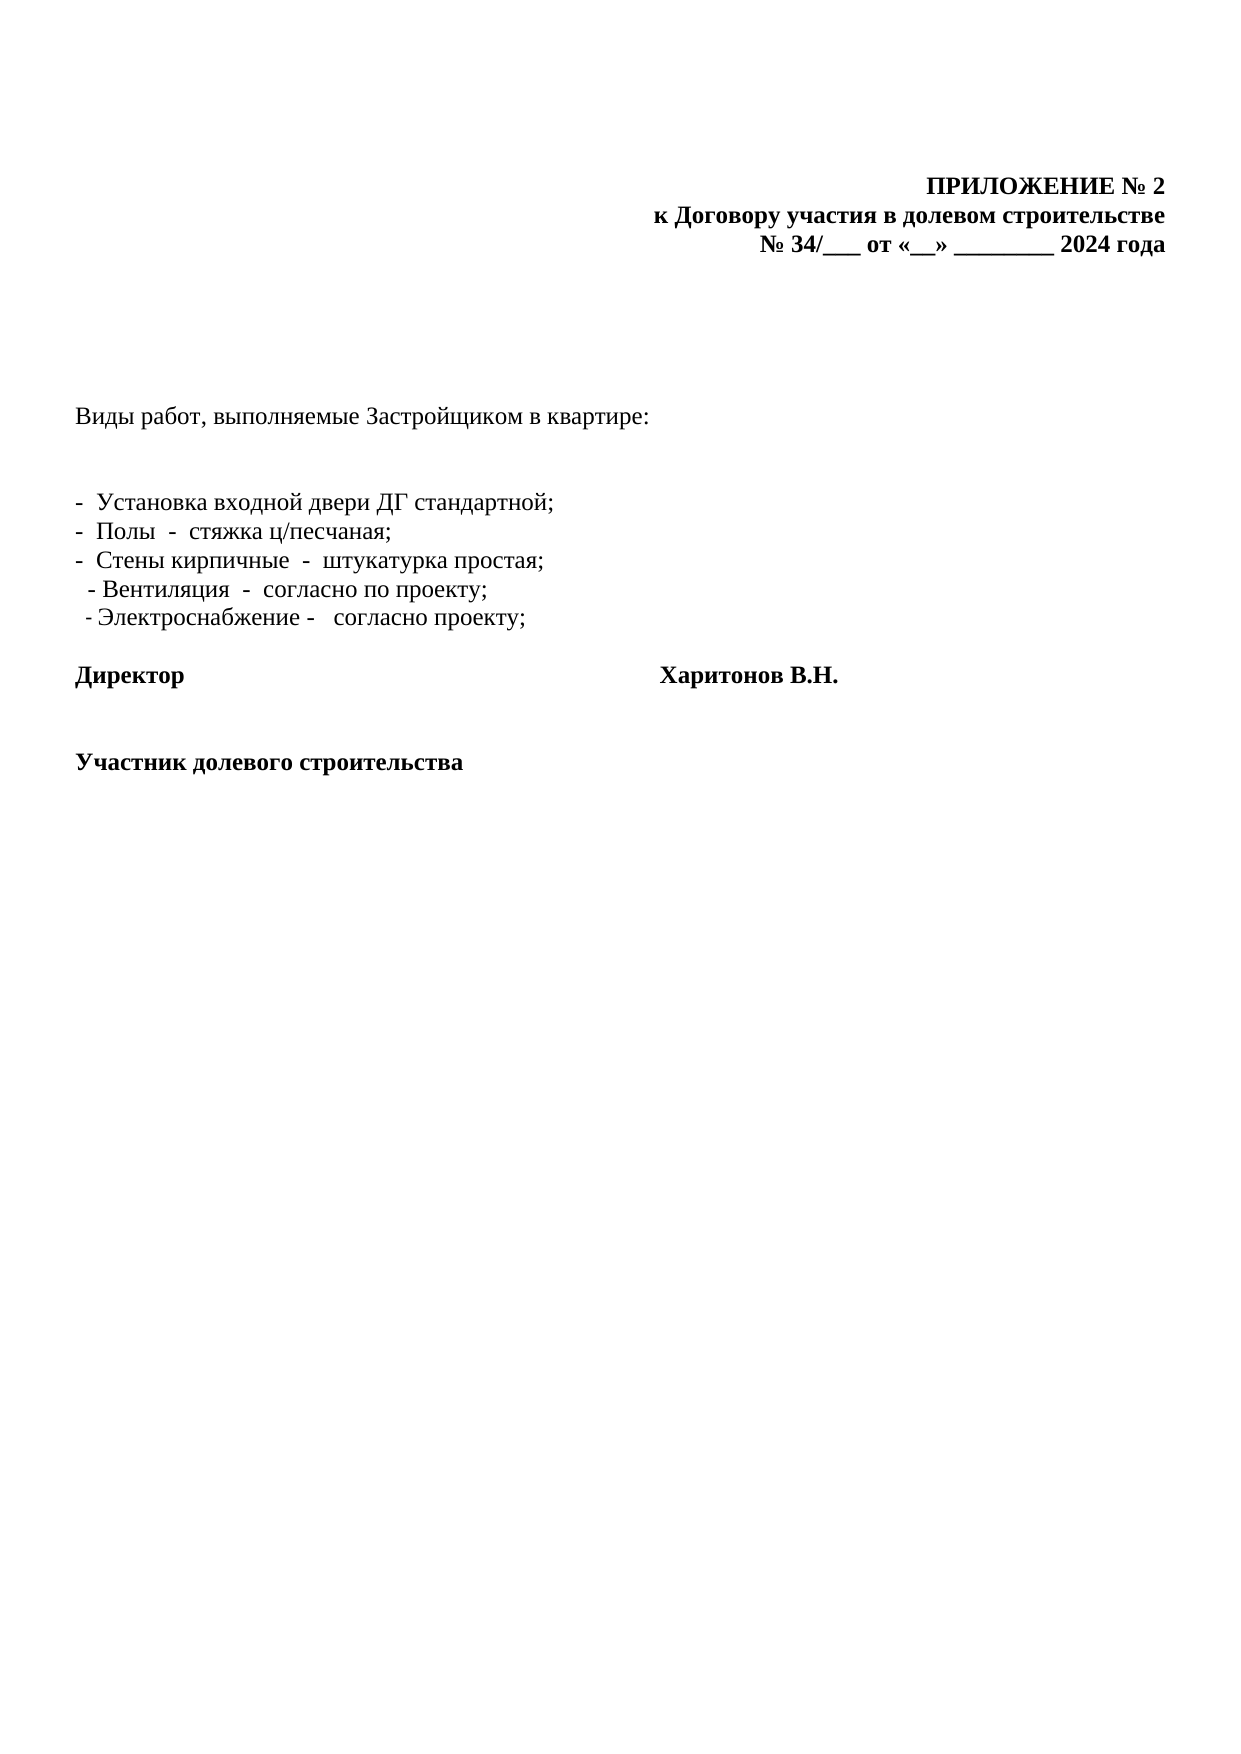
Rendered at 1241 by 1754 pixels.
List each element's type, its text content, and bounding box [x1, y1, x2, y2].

text - Полы - стяжка ц/песчаная; [75, 516, 1165, 545]
text - Установка входной двери ДГ стандартной; [75, 487, 1165, 516]
text № 34/___ от «__» ________ 2024 года [75, 229, 1165, 257]
text Участник долевого строительства [75, 747, 1165, 775]
text к Договору участия в долевом строительстве [75, 200, 1165, 229]
text Виды работ, выполняемые Застройщиком в квартире: [75, 401, 1165, 430]
text Директор Харитонов В.Н. [75, 660, 1165, 689]
text ПРИЛОЖЕНИЕ № 2 [739, 171, 1165, 200]
text - Стены кирпичные - штукатурка простая; [75, 545, 1165, 574]
text - Вентиляция - согласно по проекту; [75, 574, 1165, 602]
text - Электроснабжение - согласно проекту; [75, 602, 1165, 632]
